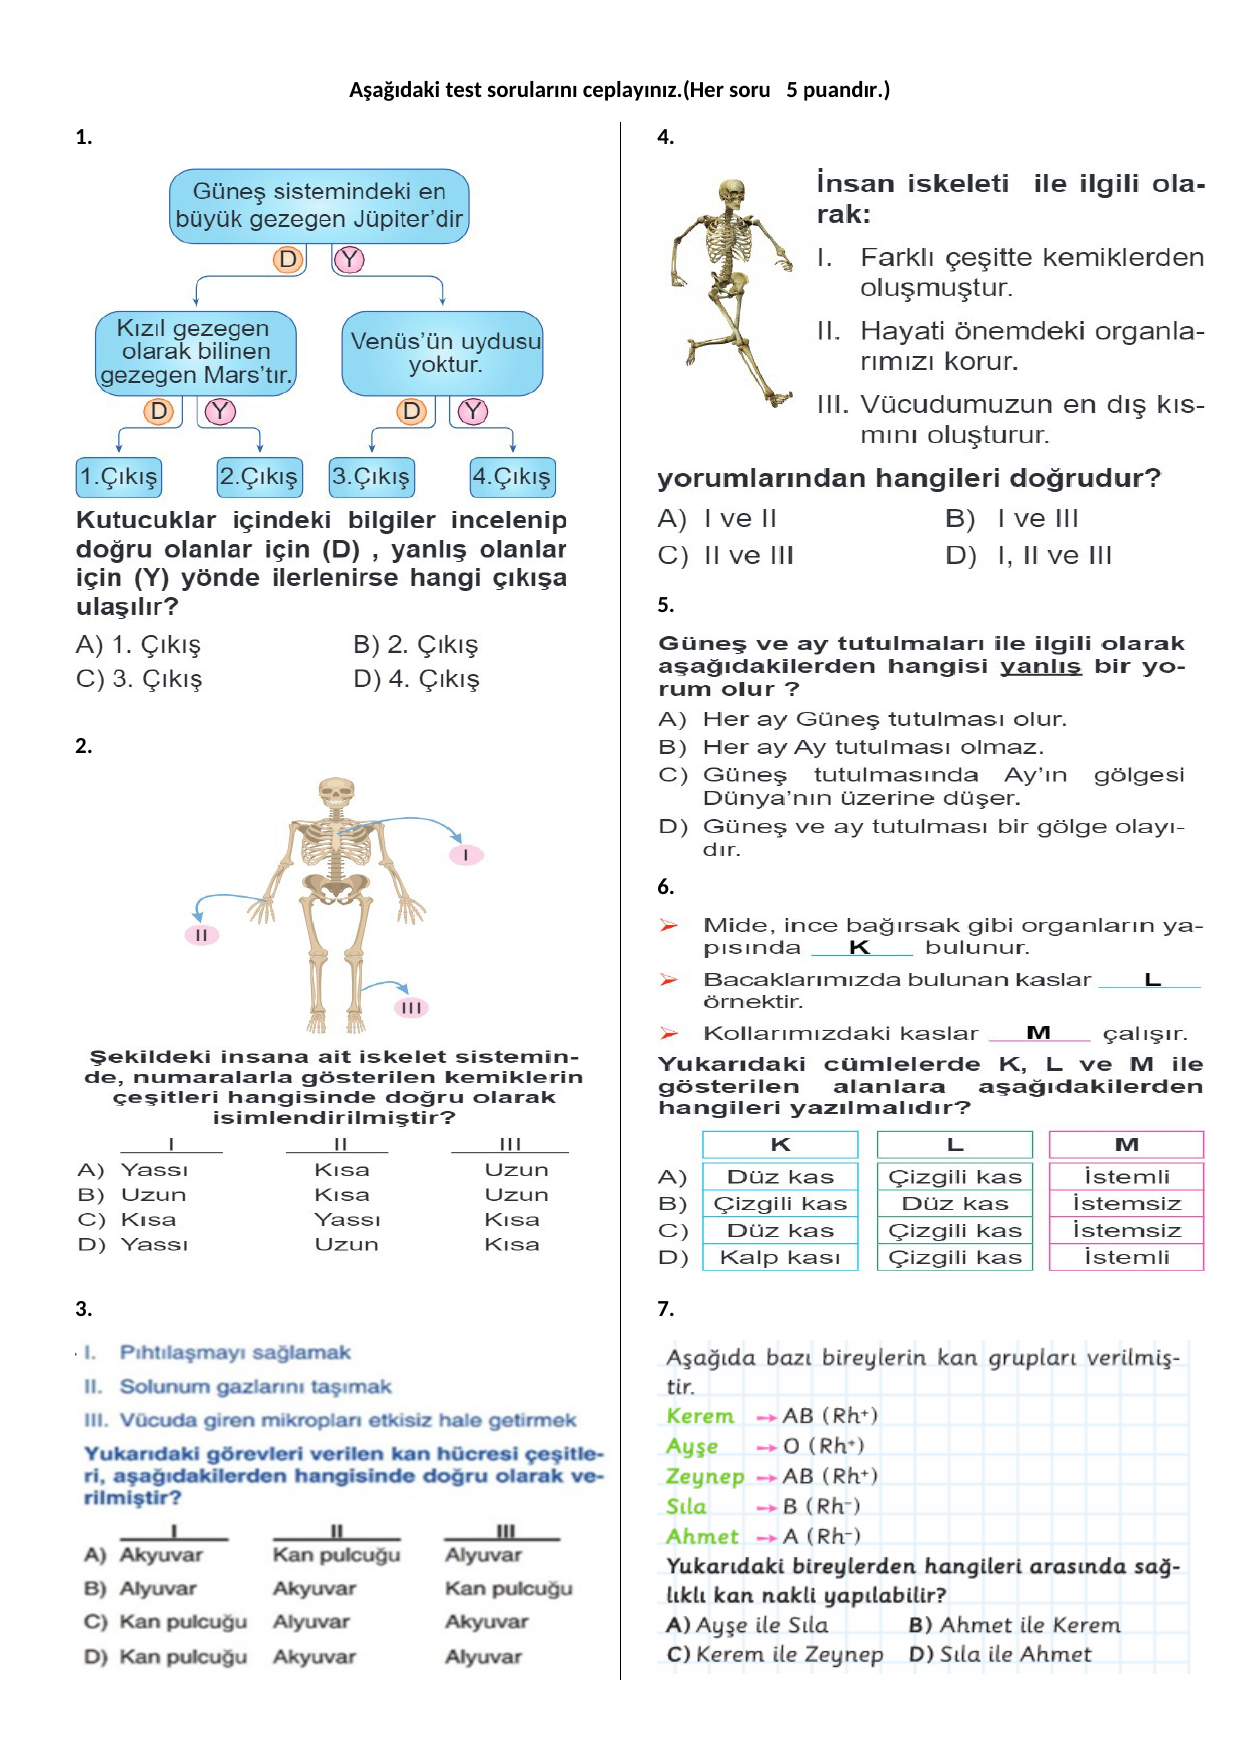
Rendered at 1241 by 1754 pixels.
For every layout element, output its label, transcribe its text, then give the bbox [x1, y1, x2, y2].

text 5. [657, 591, 1165, 619]
text 1. [75, 122, 583, 150]
picture [658, 636, 1187, 856]
picture [657, 168, 1206, 569]
text 4. [657, 122, 1165, 150]
picture [75, 1340, 613, 1675]
text 6. [657, 872, 1165, 900]
picture [75, 168, 567, 692]
picture [657, 1340, 1192, 1674]
picture [657, 918, 1206, 1271]
picture [77, 777, 584, 1254]
text 7. [657, 1294, 1165, 1322]
text Aşağıdaki test sorularını ceplayınız.(Her soru 5 puandır.) [75, 75, 1165, 103]
text 3. [75, 1294, 583, 1322]
text 2. [75, 731, 583, 759]
